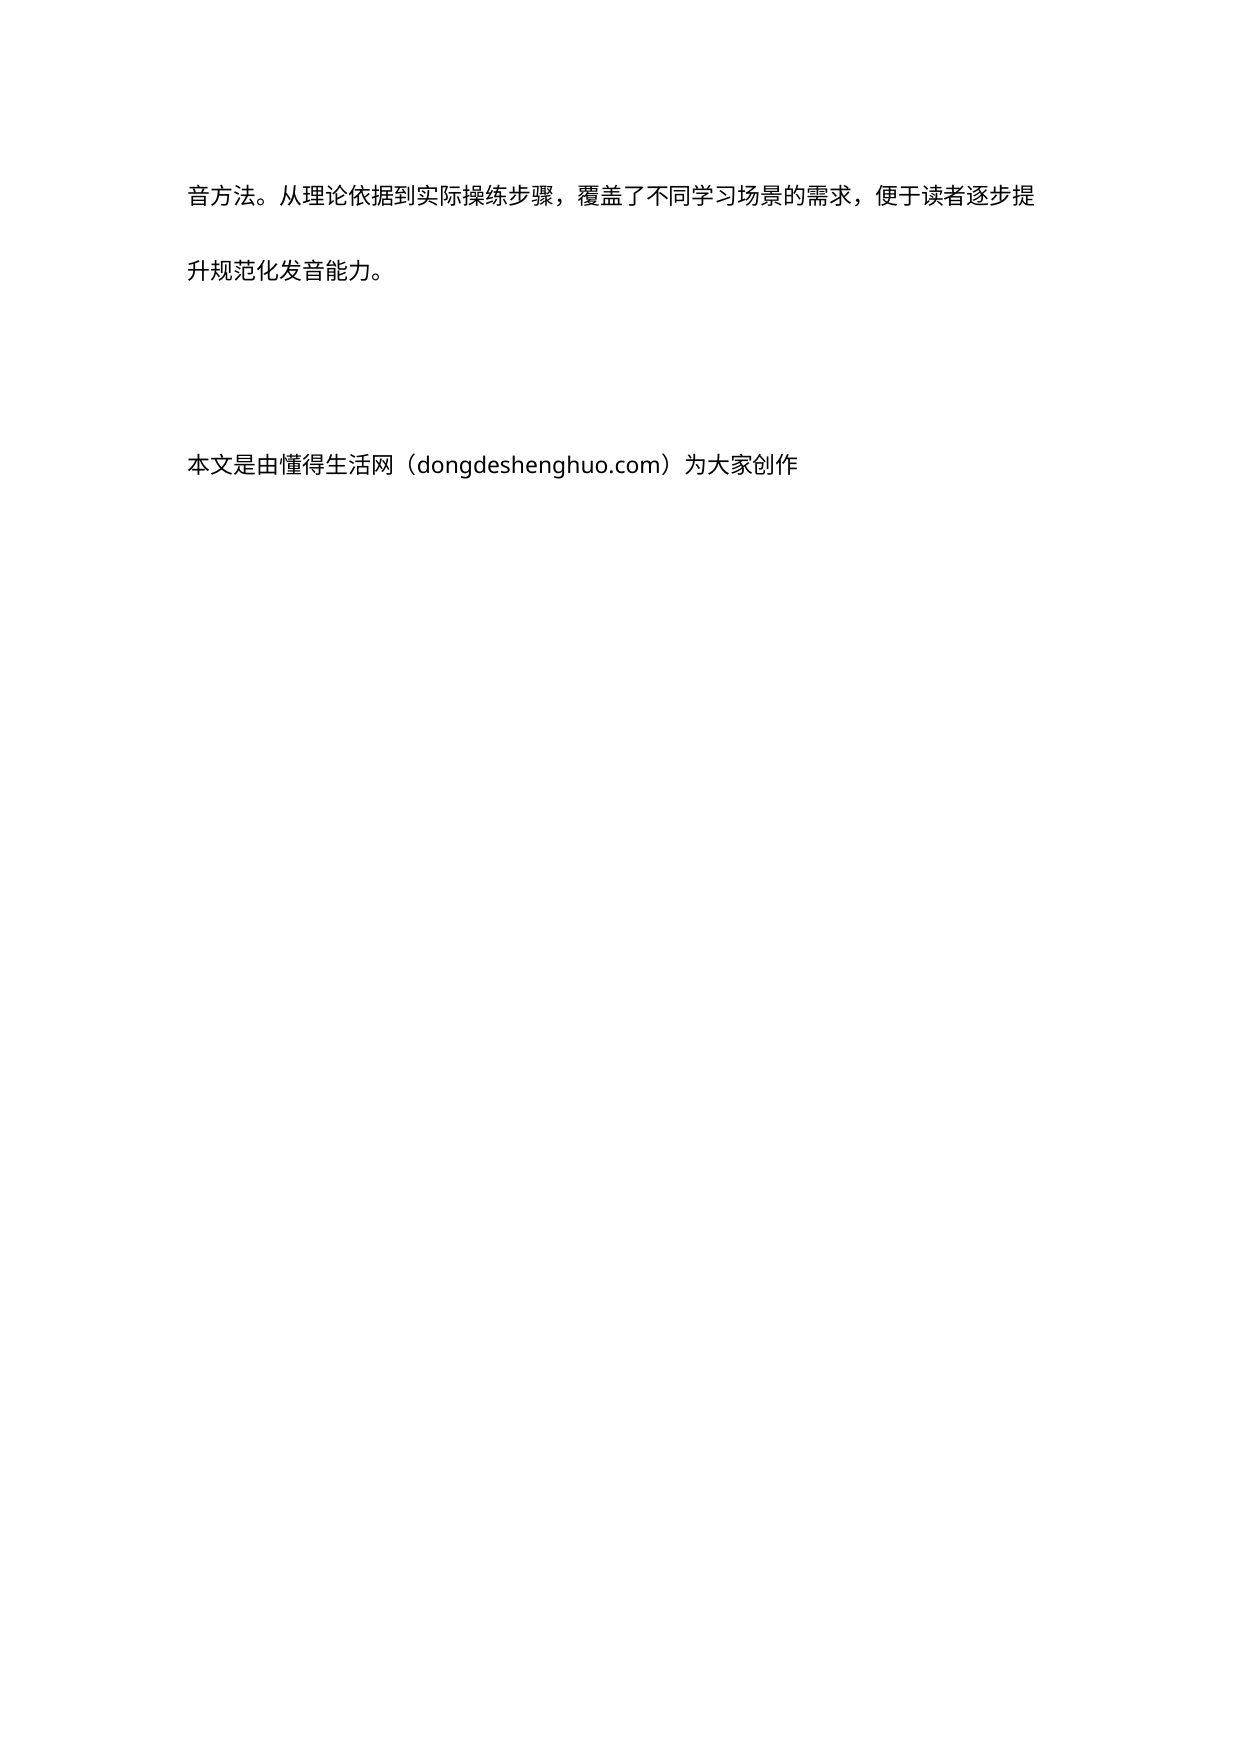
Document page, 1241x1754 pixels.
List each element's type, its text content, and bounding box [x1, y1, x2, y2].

text 本文是由懂得生活网（dongdeshenghuo.com）为大家创作 [187, 431, 1053, 496]
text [187, 162, 1053, 302]
